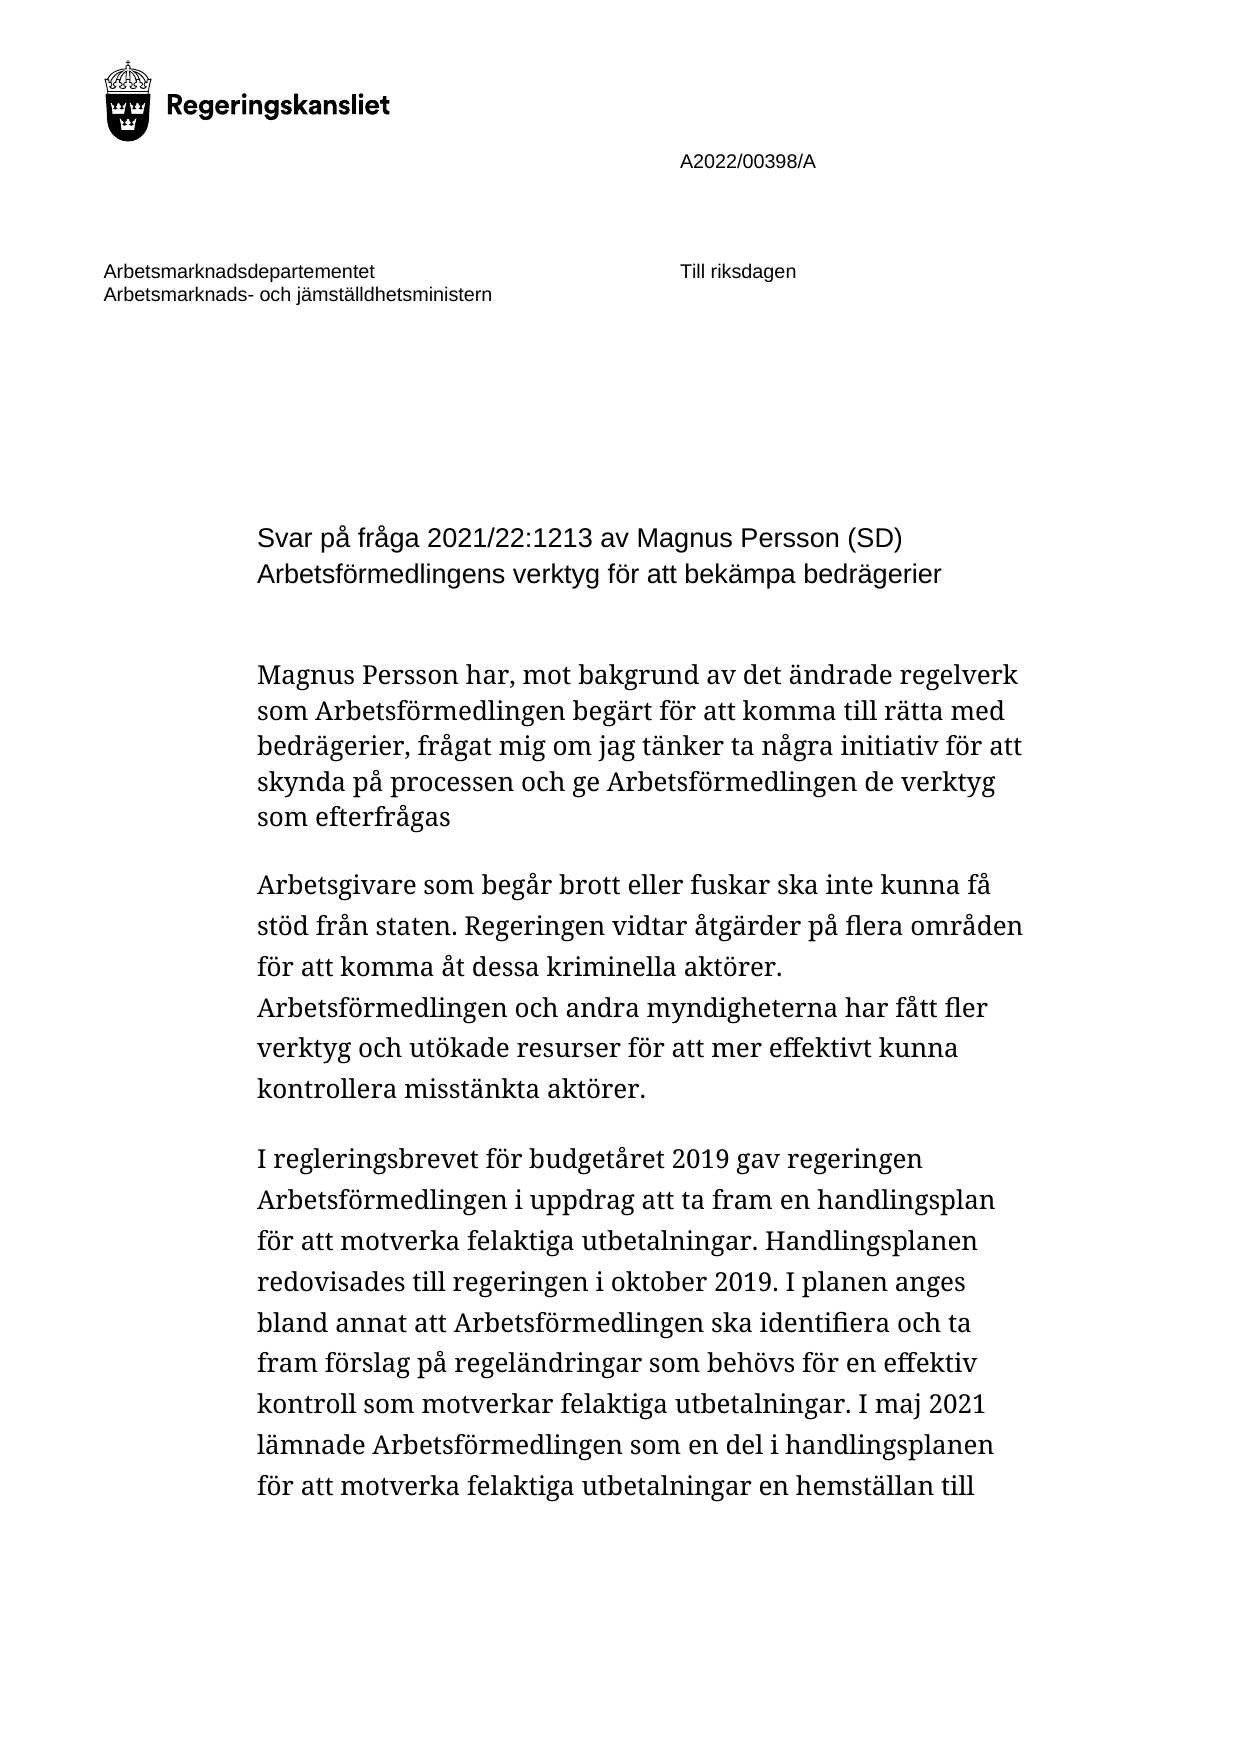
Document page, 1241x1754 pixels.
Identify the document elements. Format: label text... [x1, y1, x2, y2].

text Arbetsgivare som begår brott eller fuskar ska inte kunna få stöd från staten. Regeringen vidtar åtgärder på flera områden för att komma åt dessa kriminella aktörer. Arbetsförmedlingen och andra myndigheterna har fått fler verktyg och utökade resurser för att mer effektivt kunna kontrollera misstänkta aktörer. [257, 867, 1033, 1106]
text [257, 1141, 1033, 1503]
title Svar på fråga 2021/22:1213 av () Arbetsförmedlingens verktyg för att bekämpa bedrägerier [257, 522, 1033, 589]
text Magnus Persson har, mot bakgrund av det ändrade regelverk som Arbetsförmedlingen begärt för att komma till rätta med bedrägerier, frågat mig om jag tänker ta några initiativ för att skynda på processen och ge Arbetsförmedlingen de verktyg som efterfrågas [257, 657, 1033, 834]
